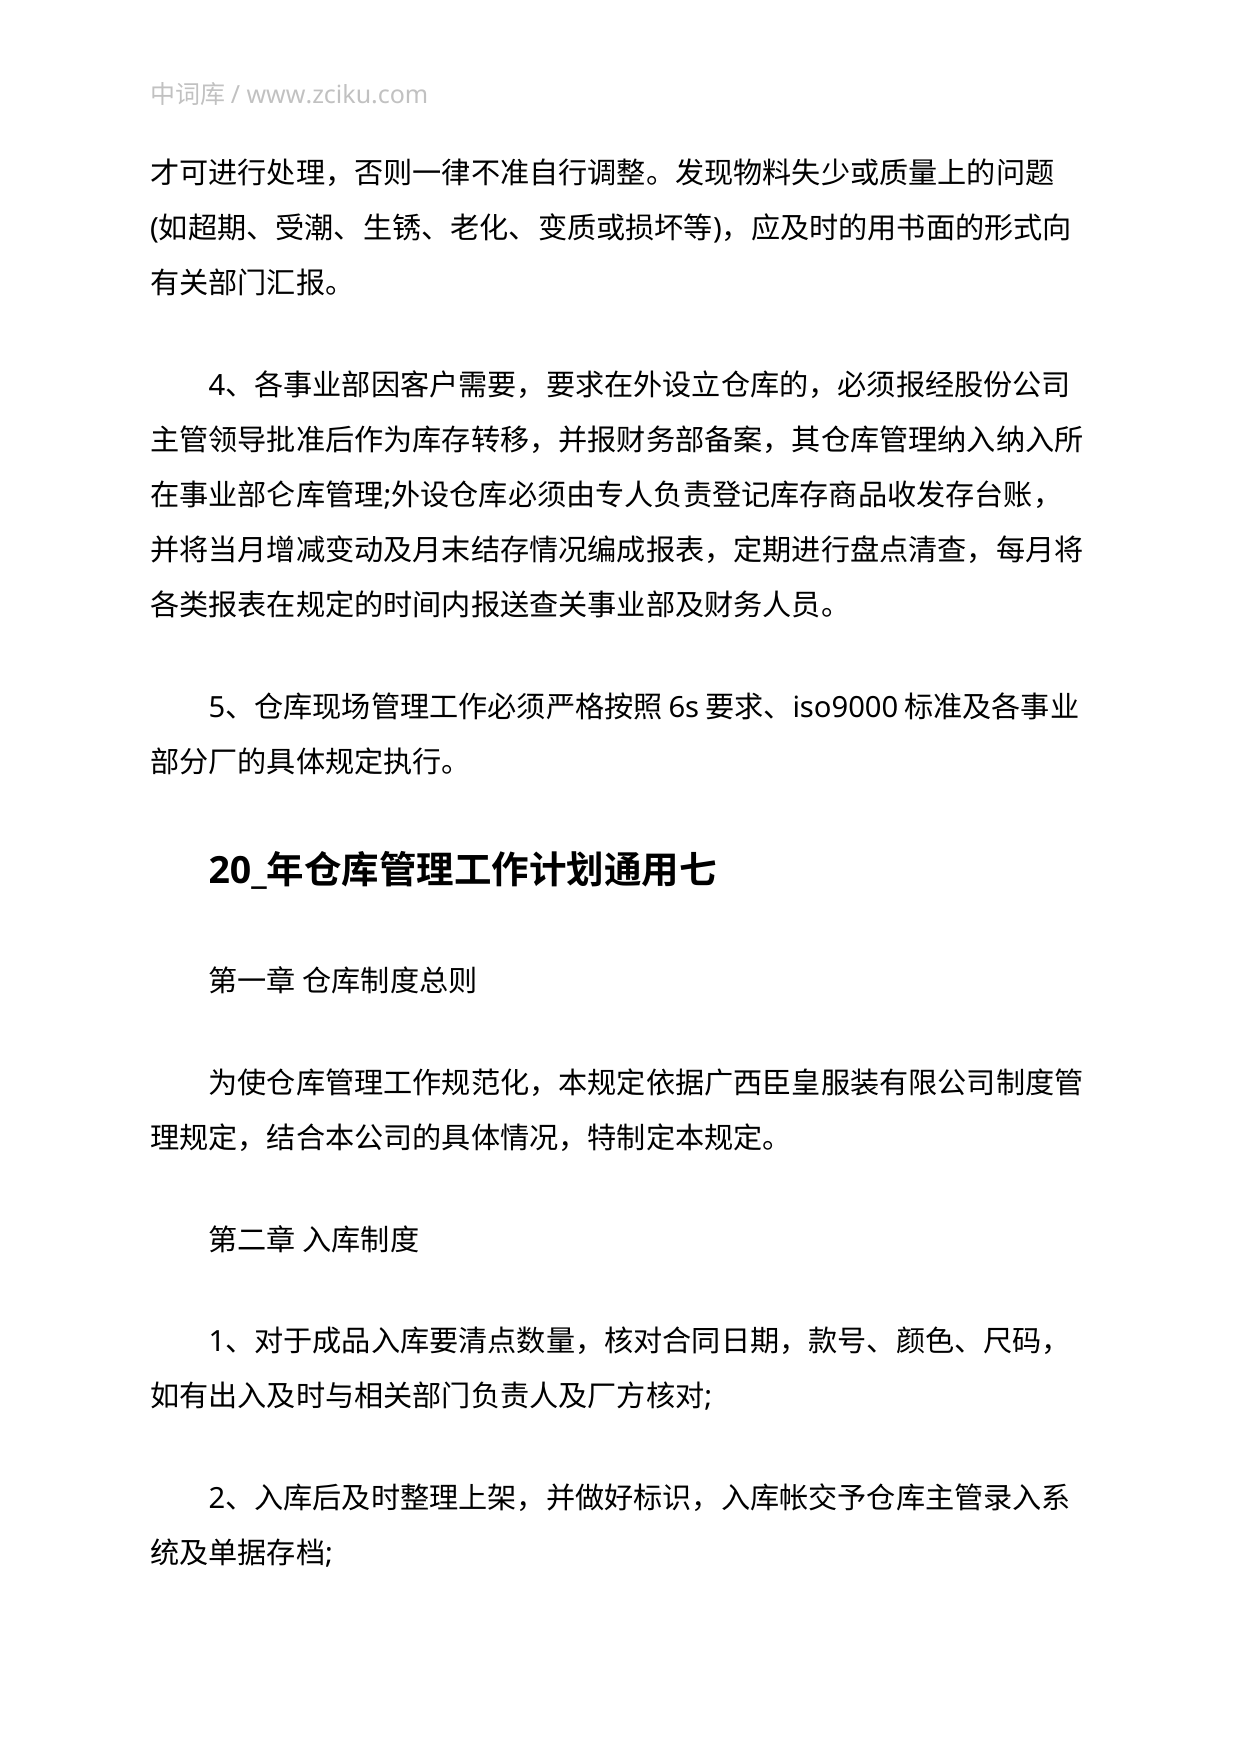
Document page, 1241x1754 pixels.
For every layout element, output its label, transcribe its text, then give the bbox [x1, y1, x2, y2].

text 20_年仓库管理工作计划通用七 [150, 840, 1090, 894]
text 第一章 仓库制度总则 [150, 958, 1090, 1000]
text 1、对于成品入库要清点数量，核对合同日期，款号、颜色、尺码，如有出入及时与相关部门负责人及厂方核对; [150, 1318, 1090, 1415]
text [150, 150, 1090, 302]
text 为使仓库管理工作规范化，本规定依据广西臣皇服装有限公司制度管理规定，结合本公司的具体情况，特制定本规定。 [150, 1059, 1090, 1157]
text 第二章 入库制度 [150, 1216, 1090, 1258]
text 5、仓库现场管理工作必须严格按照6s要求、iso9000标准及各事业部分厂的具体规定执行。 [150, 683, 1090, 781]
text 4、各事业部因客户需要，要求在外设立仓库的，必须报经股份公司主管领导批准后作为库存转移，并报财务部备案，其仓库管理纳入纳入所在事业部仑库管理;外设仓库必须由专人负责登记库存商品收发存台账，并将当月增减变动及月末结存情况编成报表，定期进行盘点清查，每月将各类报表在规定的时间内报送查关事业部及财务人员。 [150, 362, 1090, 624]
text 2、入库后及时整理上架，并做好标识，入库帐交予仓库主管录入系统及单据存档; [150, 1475, 1090, 1572]
